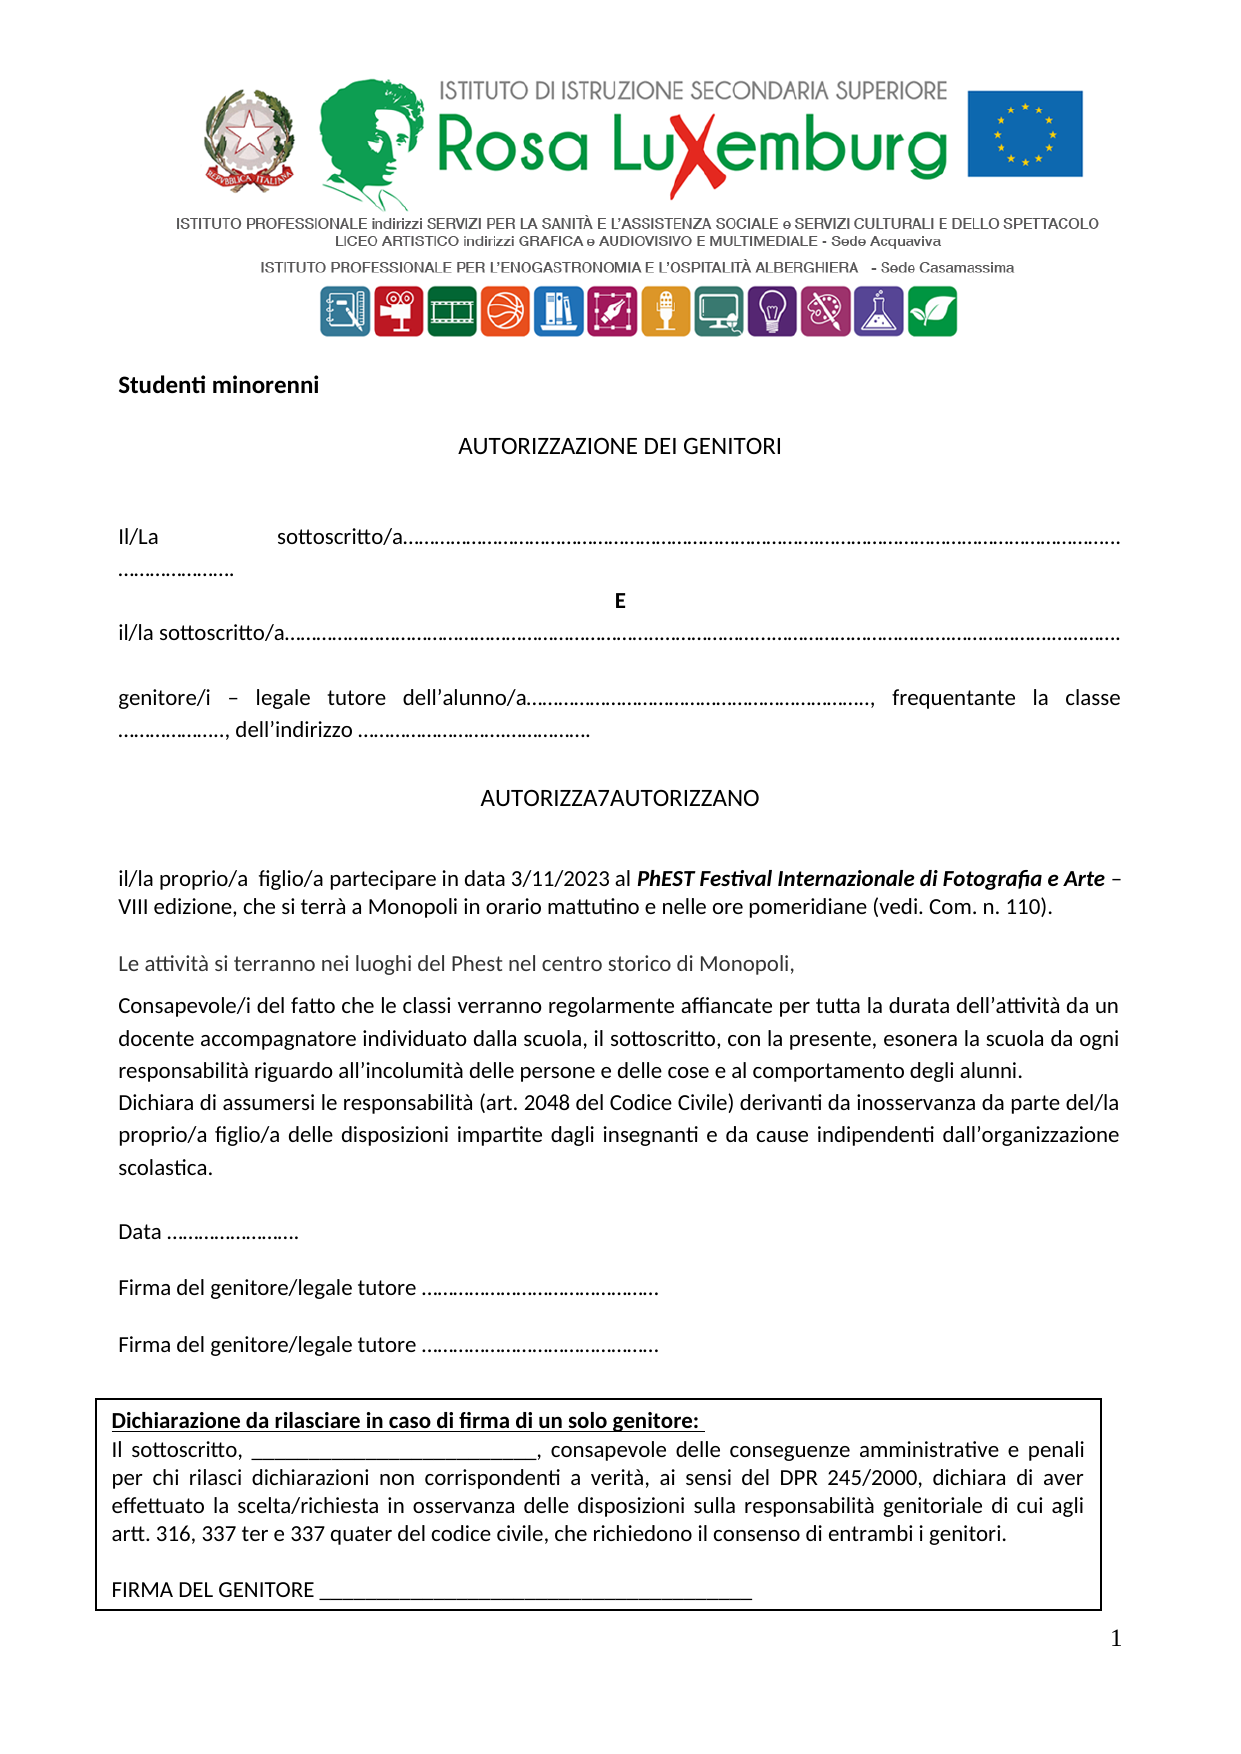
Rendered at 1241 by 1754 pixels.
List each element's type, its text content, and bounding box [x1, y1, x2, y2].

text Le attività si terranno nei luoghi del Phest nel centro storico di Monopoli, [118, 949, 1122, 978]
text Dichiara di assumersi le responsabilità (art. 2048 del Codice Civile) derivanti da inosservanza da parte del/la proprio/a figlio/a delle disposizioni impartite dagli insegnanti e da cause indipendenti dall’organizzazione scolastica. [118, 1088, 1122, 1181]
text il/la sottoscritto/a……………………………………………………………..………………...…………………………….……………….…………. [118, 618, 1122, 646]
text Firma del genitore/legale tutore ……………………………………… [118, 1330, 1122, 1358]
text Il/La sottoscritto/a…………………………………………………………………….………………………………………………...…………………. [118, 522, 1122, 582]
text AUTORIZZA7AUTORIZZANO [118, 782, 1122, 813]
text genitore/i – legale tutore dell’alunno/a……………………………………………………….., frequentante la classe ……………….., dell’indirizzo ……………………….……………. [118, 683, 1122, 743]
picture [166, 44, 1123, 370]
text Firma del genitore/legale tutore ……………………………………… [118, 1273, 1122, 1301]
text Consapevole/i del fatto che le classi verranno regolarmente affiancate per tutta la durata dell’attività da un docente accompagnatore individuato dalla scuola, il sottoscritto, con la presente, esonera la scuola da ogni responsabilità riguardo all’incolumità delle persone e delle cose e al comportamento degli alunni. [118, 992, 1122, 1084]
text AUTORIZZAZIONE DEI GENITORI [118, 430, 1122, 461]
text il/la proprio/a figlio/a partecipare in data 3/11/2023 al PhEST Festival Internazionale di Fotografia e Arte – VIII edizione, che si terrà a Monopoli in orario mattutino e nelle ore pomeridiane (vedi. Com. n. 110). [118, 864, 1122, 920]
text E [118, 586, 1122, 614]
text Data ……………………. [118, 1217, 1122, 1245]
